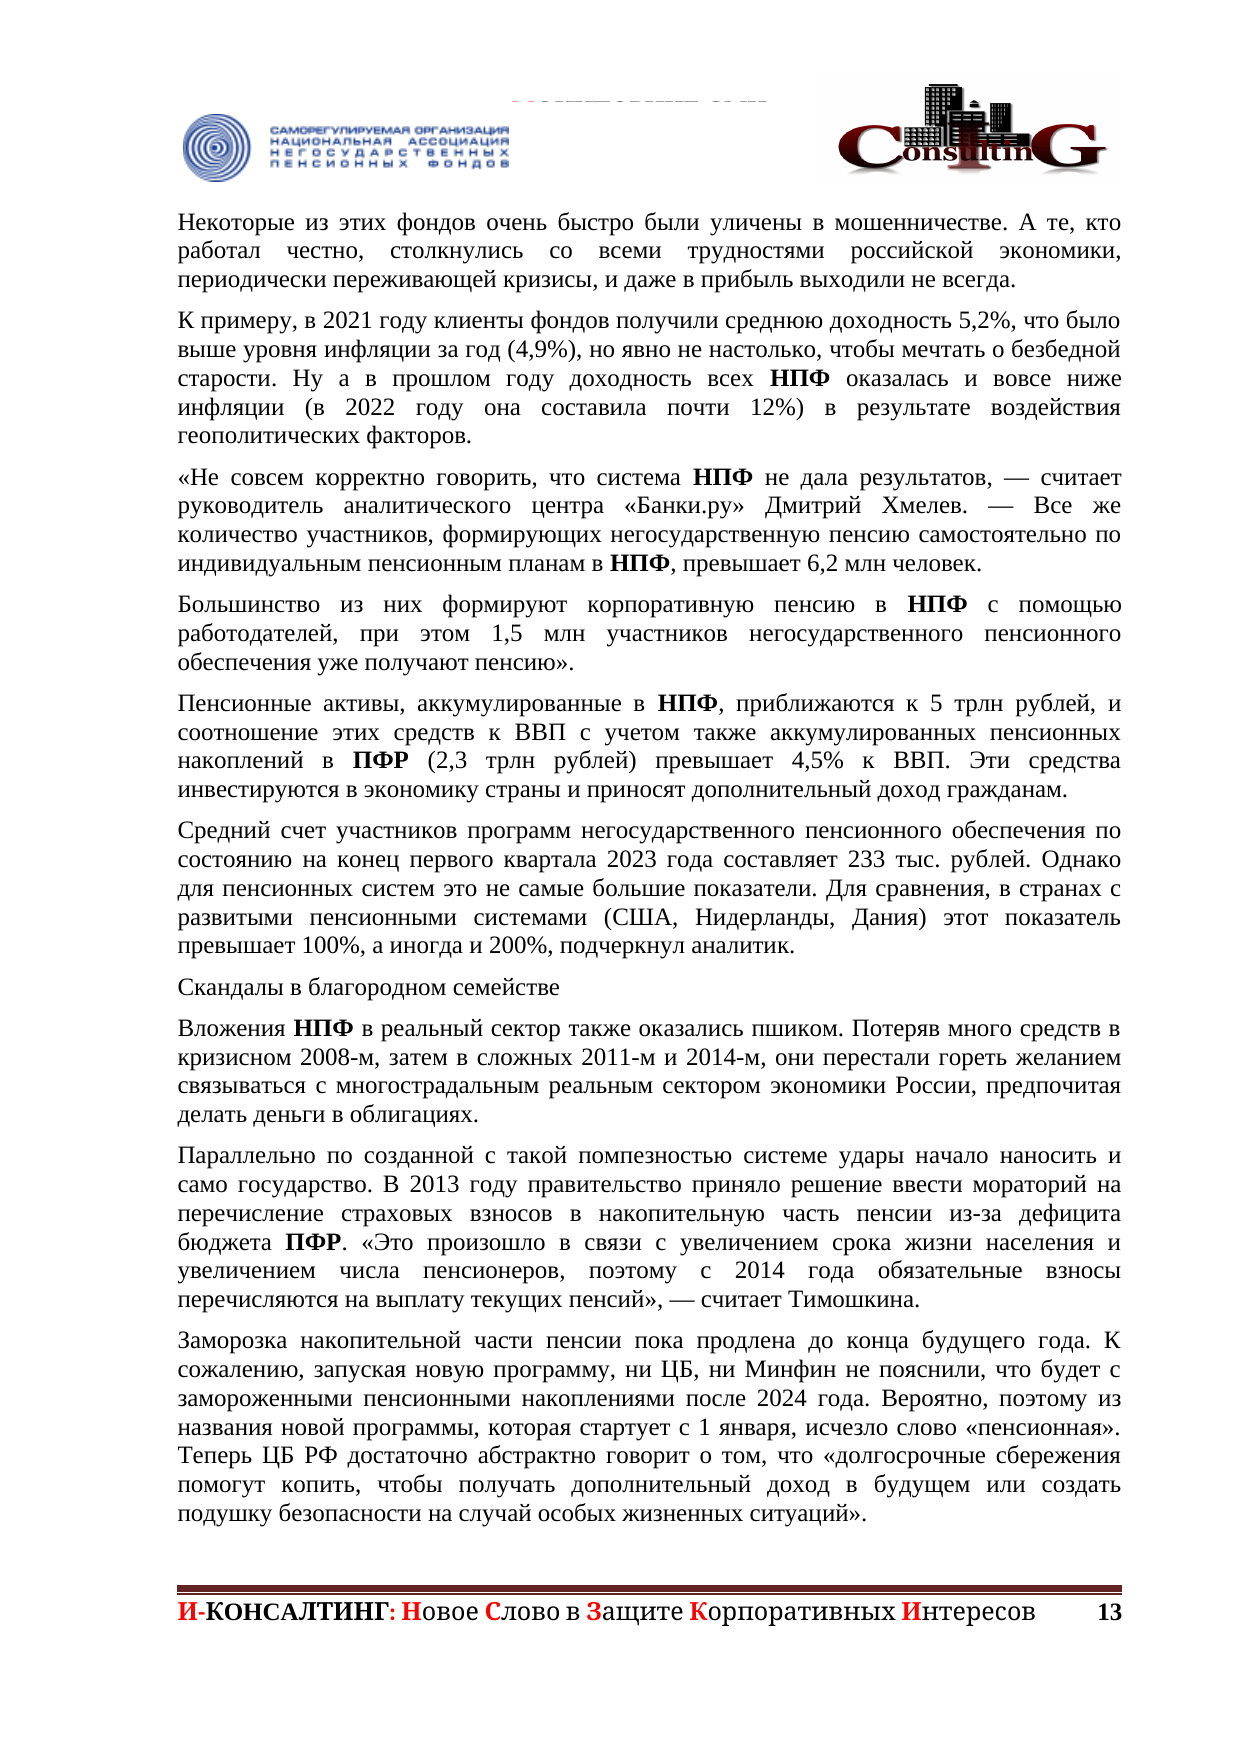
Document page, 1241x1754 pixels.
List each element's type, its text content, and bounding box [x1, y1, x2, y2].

text Заморозка накопительной части пенсии пока продлена до конца будущего года. К сожалению, запуская новую программу, ни ЦБ, ни Минфин не пояснили, что будет с замороженными пенсионными накоплениями после 2024 года. Вероятно, поэтому из названия новой программы, которая стартует с 1 января, исчезло слово «пенсионная». Теперь ЦБ РФ достаточно абстрактно говорит о том, что «долгосрочные сбережения помогут копить, чтобы получать дополнительный доход в будущем или создать подушку безопасности на случай особых жизненных ситуаций». [177, 1326, 1122, 1527]
text К примеру, в 2021 году клиенты фондов получили среднюю доходность 5,2%, что было выше уровня инфляции за год (4,9%), но явно не настолько, чтобы мечтать о безбедной старости. Ну а в прошлом году доходность всех НПФ оказалась и вовсе ниже инфляции (в 2022 году она составила почти 12%) в результате воздействия геополитических факторов. [177, 306, 1122, 449]
text Вложения НПФ в реальный сектор также оказались пшиком. Потеряв много средств в кризисном 2008-м, затем в сложных 2011-м и 2014-м, они перестали гореть желанием связываться с многострадальным реальным сектором экономики России, предпочитая делать деньги в облигациях. [177, 1013, 1122, 1128]
text Средний счет участников программ негосударственного пенсионного обеспечения по состоянию на конец первого квартала 2023 года составляет 233 тыс. рублей. Однако для пенсионных систем это не самые большие показатели. Для сравнения, в странах с развитыми пенсионными системами (США, Нидерланды, Дания) этот показатель превышает 100%, а иногда и 200%, подчеркнул аналитик. [177, 816, 1122, 959]
text Пенсионные активы, аккумулированные в НПФ, приближаются к 5 трлн рублей, и соотношение этих средств к ВВП с учетом также аккумулированных пенсионных накоплений в ПФР (2,3 трлн рублей) превышает 4,5% к ВВП. Эти средства инвестируются в экономику страны и приносят дополнительный доход гражданам. [177, 688, 1122, 803]
picture [821, 73, 1122, 182]
text Скандалы в благородном семействе [177, 972, 1122, 1001]
text «Не совсем корректно говорить, что система НПФ не дала результатов, — считает руководитель аналитического центра «Банки.ру» Дмитрий Хмелев. — Все же количество участников, формирующих негосударственную пенсию самостоятельно по индивидуальным пенсионным планам в НПФ, превышает 6,2 млн человек. [177, 462, 1122, 577]
text Параллельно по созданной с такой помпезностью системе удары начало наносить и само государство. В 2013 году правительство приняло решение ввести мораторий на перечисление страховых взносов в накопительную часть пенсии из-за дефицита бюджета ПФР. «Это произошло в связи с увеличением срока жизни населения и увеличением числа пенсионеров, поэтому с 2014 года обязательные взносы перечисляются на выплату текущих пенсий», — считает Тимошкина. [177, 1141, 1122, 1313]
picture [183, 114, 509, 182]
text Большинство из них формируют корпоративную пенсию в НПФ с помощью работодателей, при этом 1,5 млн участников негосударственного пенсионного обеспечения уже получают пенсию». [177, 589, 1122, 676]
